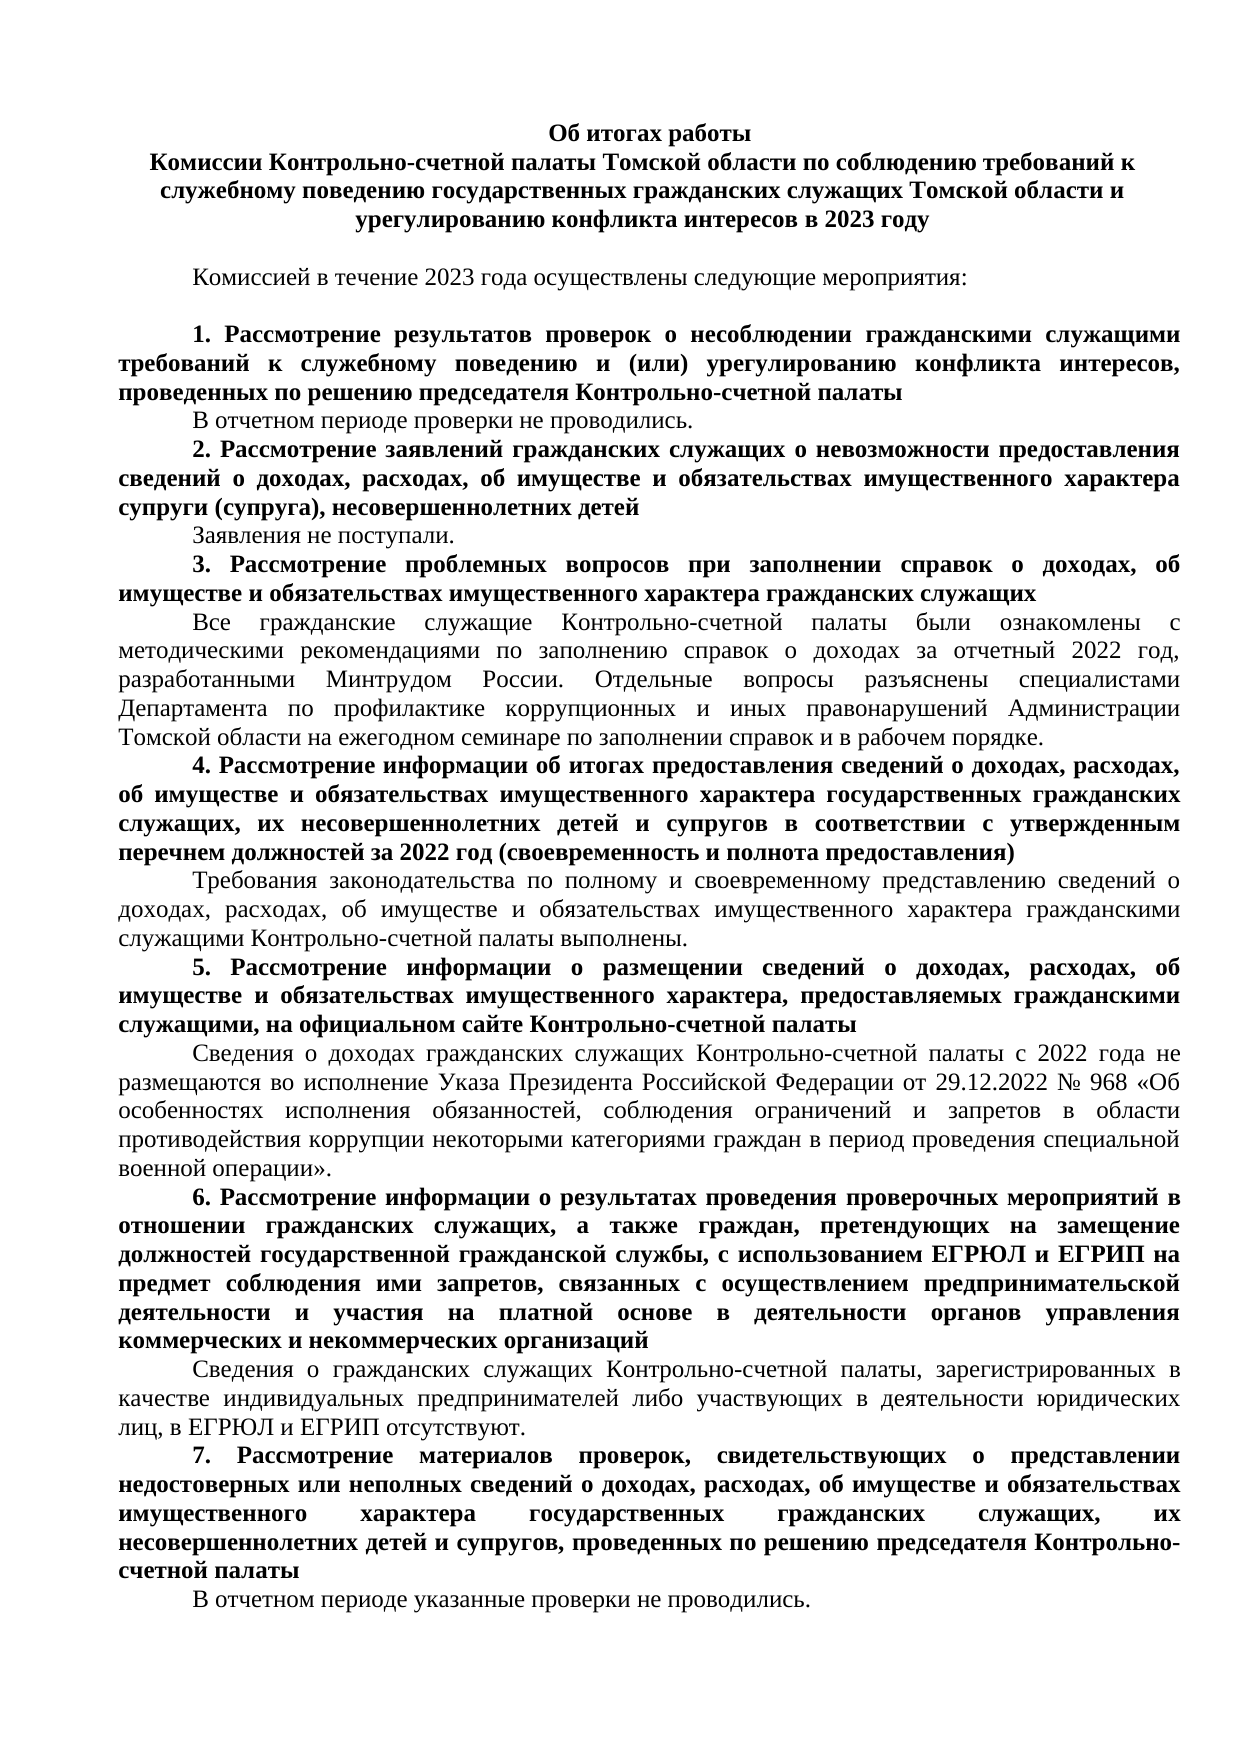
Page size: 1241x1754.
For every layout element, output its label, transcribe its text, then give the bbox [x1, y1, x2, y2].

text Заявления не поступали. [118, 521, 1181, 549]
text 6. Рассмотрение информации о результатах проведения проверочных мероприятий в отношении гражданских служащих, а также граждан, претендующих на замещение должностей государственной гражданской службы, с использованием ЕГРЮЛ и ЕГРИП на предмет соблюдения ими запретов, связанных с осуществлением предпринимательской деятельности и участия на платной основе в деятельности органов управления коммерческих и некоммерческих организаций [118, 1182, 1181, 1354]
text 2. Рассмотрение заявлений гражданских служащих о невозможности предоставления сведений о доходах, расходах, об имуществе и обязательствах имущественного характера супруги (супруга), несовершеннолетних детей [118, 434, 1181, 521]
text 3. Рассмотрение проблемных вопросов при заполнении справок о доходах, об имуществе и обязательствах имущественного характера гражданских служащих [118, 549, 1181, 607]
text В отчетном периоде проверки не проводились. [118, 406, 1181, 434]
text В отчетном периоде указанные проверки не проводились. [118, 1584, 1181, 1613]
text Сведения о доходах гражданских служащих Контрольно-счетной палаты с 2022 года не размещаются во исполнение Указа Президента Российской Федерации от 29.12.2022 № 968 «Об особенностях исполнения обязанностей, соблюдения ограничений и запретов в области противодействия коррупции некоторыми категориями граждан в период проведения специальной военной операции». [118, 1038, 1181, 1182]
text Все гражданские служащие Контрольно-счетной палаты были ознакомлены с методическими рекомендациями по заполнению справок о доходах за отчетный 2022 год, разработанными Минтрудом России. Отдельные вопросы разъяснены специалистами Департамента по профилактике коррупционных и иных правонарушений Администрации Томской области на ежегодном семинаре по заполнении справок и в рабочем порядке. [118, 607, 1181, 751]
text 1. Рассмотрение результатов проверок о несоблюдении гражданскими служащими требований к служебному поведению и (или) урегулированию конфликта интересов, проведенных по решению председателя Контрольно-счетной палаты [118, 319, 1181, 406]
text Комиссией в течение 2023 года осуществлены следующие мероприятия: [118, 262, 1181, 291]
text 7. Рассмотрение материалов проверок, свидетельствующих о представлении недостоверных или неполных сведений о доходах, расходах, об имуществе и обязательствах имущественного характера государственных гражданских служащих, их несовершеннолетних детей и супругов, проведенных по решению председателя Контрольно-счетной палаты [118, 1441, 1181, 1584]
text 5. Рассмотрение информации о размещении сведений о доходах, расходах, об имуществе и обязательствах имущественного характера, предоставляемых гражданскими служащими, на официальном сайте Контрольно-счетной палаты [118, 952, 1181, 1038]
text Комиссии Контрольно-счетной палаты Томской области по соблюдению требований к служебному поведению государственных гражданских служащих Томской области и урегулированию конфликта интересов в 2023 году [103, 147, 1181, 233]
text 4. Рассмотрение информации об итогах предоставления сведений о доходах, расходах, об имуществе и обязательствах имущественного характера государственных гражданских служащих, их несовершеннолетних детей и супругов в соответствии с утвержденным перечнем должностей за 2022 год (своевременность и полнота предоставления) [118, 751, 1181, 866]
text Требования законодательства по полному и своевременному представлению сведений о доходах, расходах, об имуществе и обязательствах имущественного характера гражданскими служащими Контрольно-счетной палаты выполнены. [118, 866, 1181, 952]
text Сведения о гражданских служащих Контрольно-счетной палаты, зарегистрированных в качестве индивидуальных предпринимателей либо участвующих в деятельности юридических лиц, в ЕГРЮЛ и ЕГРИП отсутствуют. [118, 1354, 1181, 1441]
text Об итогах работы [118, 118, 1181, 147]
